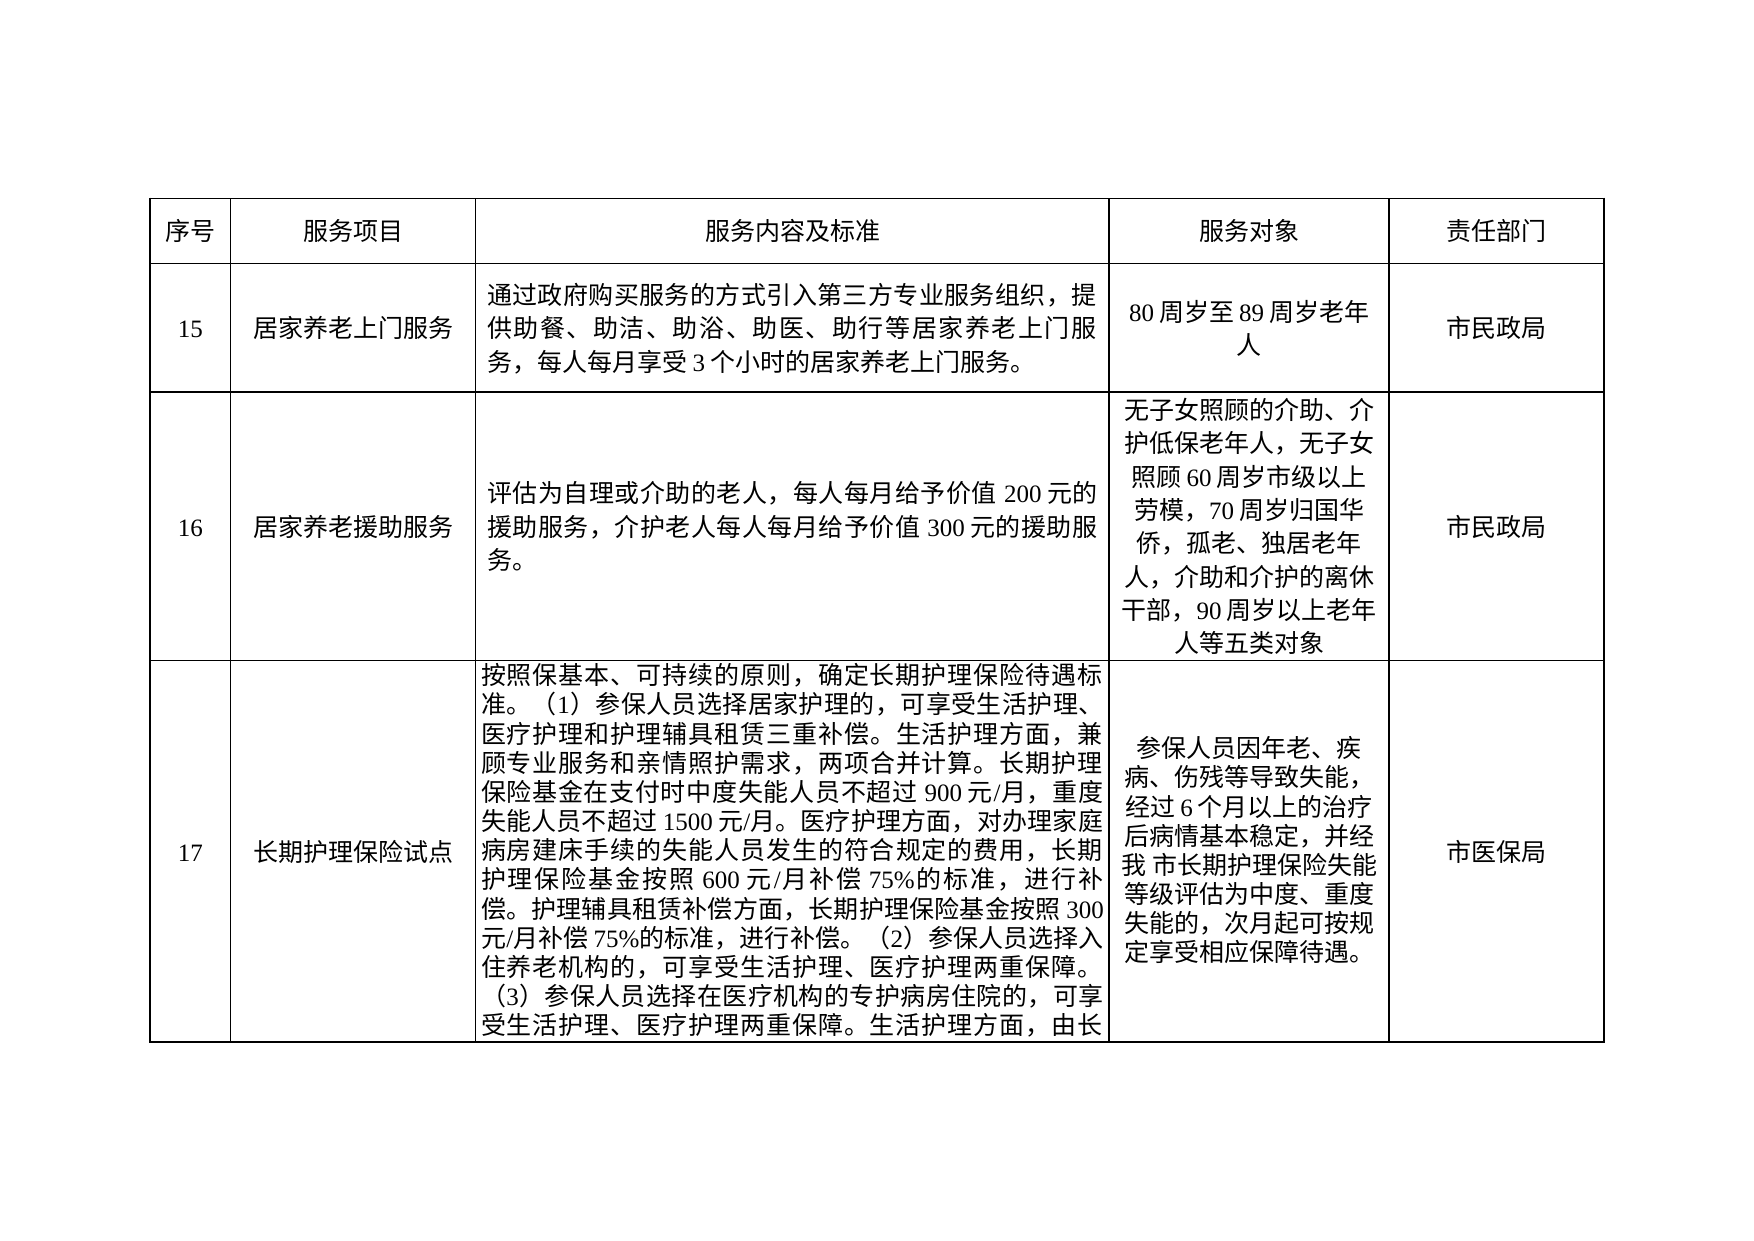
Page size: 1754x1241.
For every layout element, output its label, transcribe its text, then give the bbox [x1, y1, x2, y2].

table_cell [1110, 661, 1388, 1041]
table_cell 居家养老上门服务 [231, 264, 475, 391]
table_cell 17 [151, 661, 230, 1041]
table_cell 市医保局 [1390, 661, 1603, 1041]
table_cell 市民政局 [1390, 264, 1603, 391]
table_cell 评估为自理或介助的老人，每人每月给予价值200元的援助服务，介护老人每人每月给予价值300元的援助服务。 [476, 393, 1108, 659]
table_header 服务项目 [231, 199, 475, 263]
table_header 责任部门 [1390, 199, 1603, 263]
table_cell 居家养老援助服务 [231, 393, 475, 659]
table_cell 16 [151, 393, 230, 659]
table_cell 长期护理保险试点 [231, 661, 475, 1041]
table_header 序号 [151, 199, 230, 263]
table_cell 80周岁至89周岁老年人 [1110, 264, 1388, 391]
table_header 服务对象 [1110, 199, 1388, 263]
table_cell 通过政府购买服务的方式引入第三方专业服务组织，提供助餐、助洁、助浴、助医、助行等居家养老上门服务，每人每月享受 3个小时的居家养老上门服务。 [476, 264, 1108, 391]
table_header 服务内容及标准 [476, 199, 1108, 263]
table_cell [476, 661, 1108, 1041]
table_cell 15 [151, 264, 230, 391]
table_cell 无子女照顾的介助、介护低保老年人，无子女照顾60周岁市级以上劳模，70周岁归国华侨，孤老、独居老年人，介助和介护的离休干部，90周岁以上老年人等五类对象 [1110, 393, 1388, 659]
table_cell 市民政局 [1390, 393, 1603, 659]
